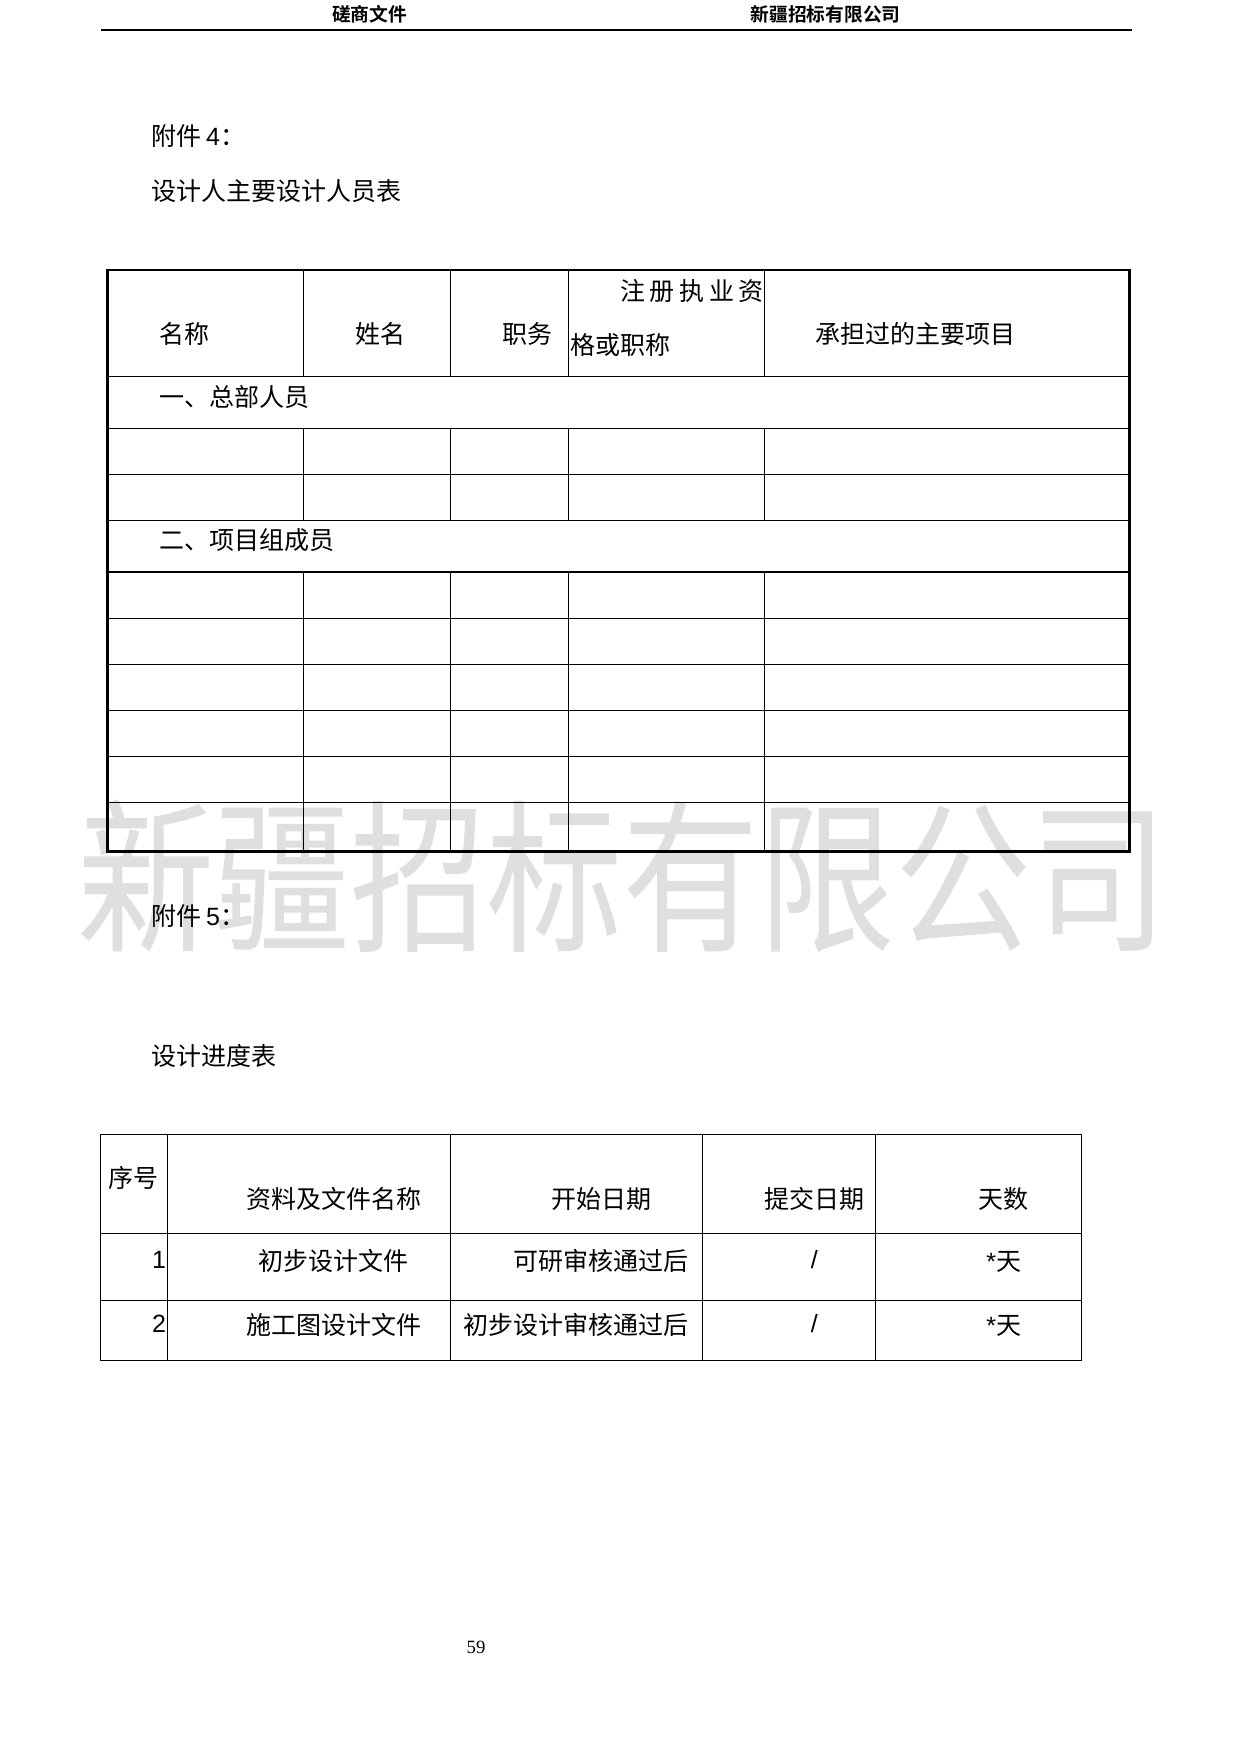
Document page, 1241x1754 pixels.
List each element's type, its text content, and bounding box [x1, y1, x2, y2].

table_cell [304, 757, 450, 802]
table_cell [109, 711, 303, 756]
text 附件5： [101, 896, 1132, 932]
table_header 天数 [876, 1135, 1081, 1233]
table_cell [304, 665, 450, 710]
table_cell 2 [101, 1301, 167, 1360]
text 设计进度表 [101, 1037, 1132, 1073]
table_cell [569, 711, 764, 756]
table_header 承担过的主要项目 [765, 271, 1128, 376]
table_header 名称 [109, 271, 303, 376]
table_cell [109, 573, 303, 617]
table_header 提交日期 [703, 1135, 875, 1233]
table_cell [304, 573, 450, 617]
table_cell [451, 665, 568, 710]
table_cell [765, 803, 1128, 850]
table_header 序号 [101, 1135, 167, 1233]
table_header 职务 [451, 271, 568, 376]
table_cell *天 [876, 1234, 1081, 1300]
table_cell *天 [876, 1301, 1081, 1360]
table_cell [109, 757, 303, 802]
table_cell [451, 619, 568, 664]
table_cell [569, 573, 764, 617]
table_cell [451, 757, 568, 802]
table_cell [304, 475, 450, 520]
table_cell [765, 711, 1128, 756]
table_cell [109, 619, 303, 664]
table_cell [109, 803, 303, 850]
table_cell 施工图设计文件 [168, 1301, 450, 1360]
table_cell 可研审核通过后 [451, 1234, 702, 1300]
table_cell [109, 665, 303, 710]
table_cell [569, 757, 764, 802]
table_cell [765, 619, 1128, 664]
table_header 资料及文件名称 [168, 1135, 450, 1233]
table_cell / [703, 1234, 875, 1300]
table_cell [304, 803, 450, 850]
table_cell [569, 803, 764, 850]
table_cell [109, 475, 303, 520]
table_cell [451, 475, 568, 520]
table_cell [765, 573, 1128, 617]
table_cell [569, 429, 764, 474]
table_cell [765, 665, 1128, 710]
table_cell [451, 803, 568, 850]
table_cell [109, 429, 303, 474]
table_header 开始日期 [451, 1135, 702, 1233]
text 附件4： [101, 117, 1132, 153]
table_cell 一、总部人员 [109, 377, 1128, 428]
table_cell [451, 429, 568, 474]
table_cell [569, 665, 764, 710]
table_cell 1 [101, 1234, 167, 1300]
table_header 注册执业资格或职称 [569, 271, 764, 376]
table_cell [304, 619, 450, 664]
table_cell [765, 757, 1128, 802]
text 设计人主要设计人员表 [101, 171, 1132, 207]
table_cell [765, 429, 1128, 474]
table_cell 二、项目组成员 [109, 521, 1128, 571]
table_cell 初步设计审核通过后 [451, 1301, 702, 1360]
table_cell [569, 475, 764, 520]
table_cell [304, 711, 450, 756]
table_cell / [703, 1301, 875, 1360]
table_cell 初步设计文件 [168, 1234, 450, 1300]
table_cell [765, 475, 1128, 520]
table_header 姓名 [304, 271, 450, 376]
table_cell [451, 573, 568, 617]
table_cell [304, 429, 450, 474]
table_cell [451, 711, 568, 756]
table_cell [569, 619, 764, 664]
